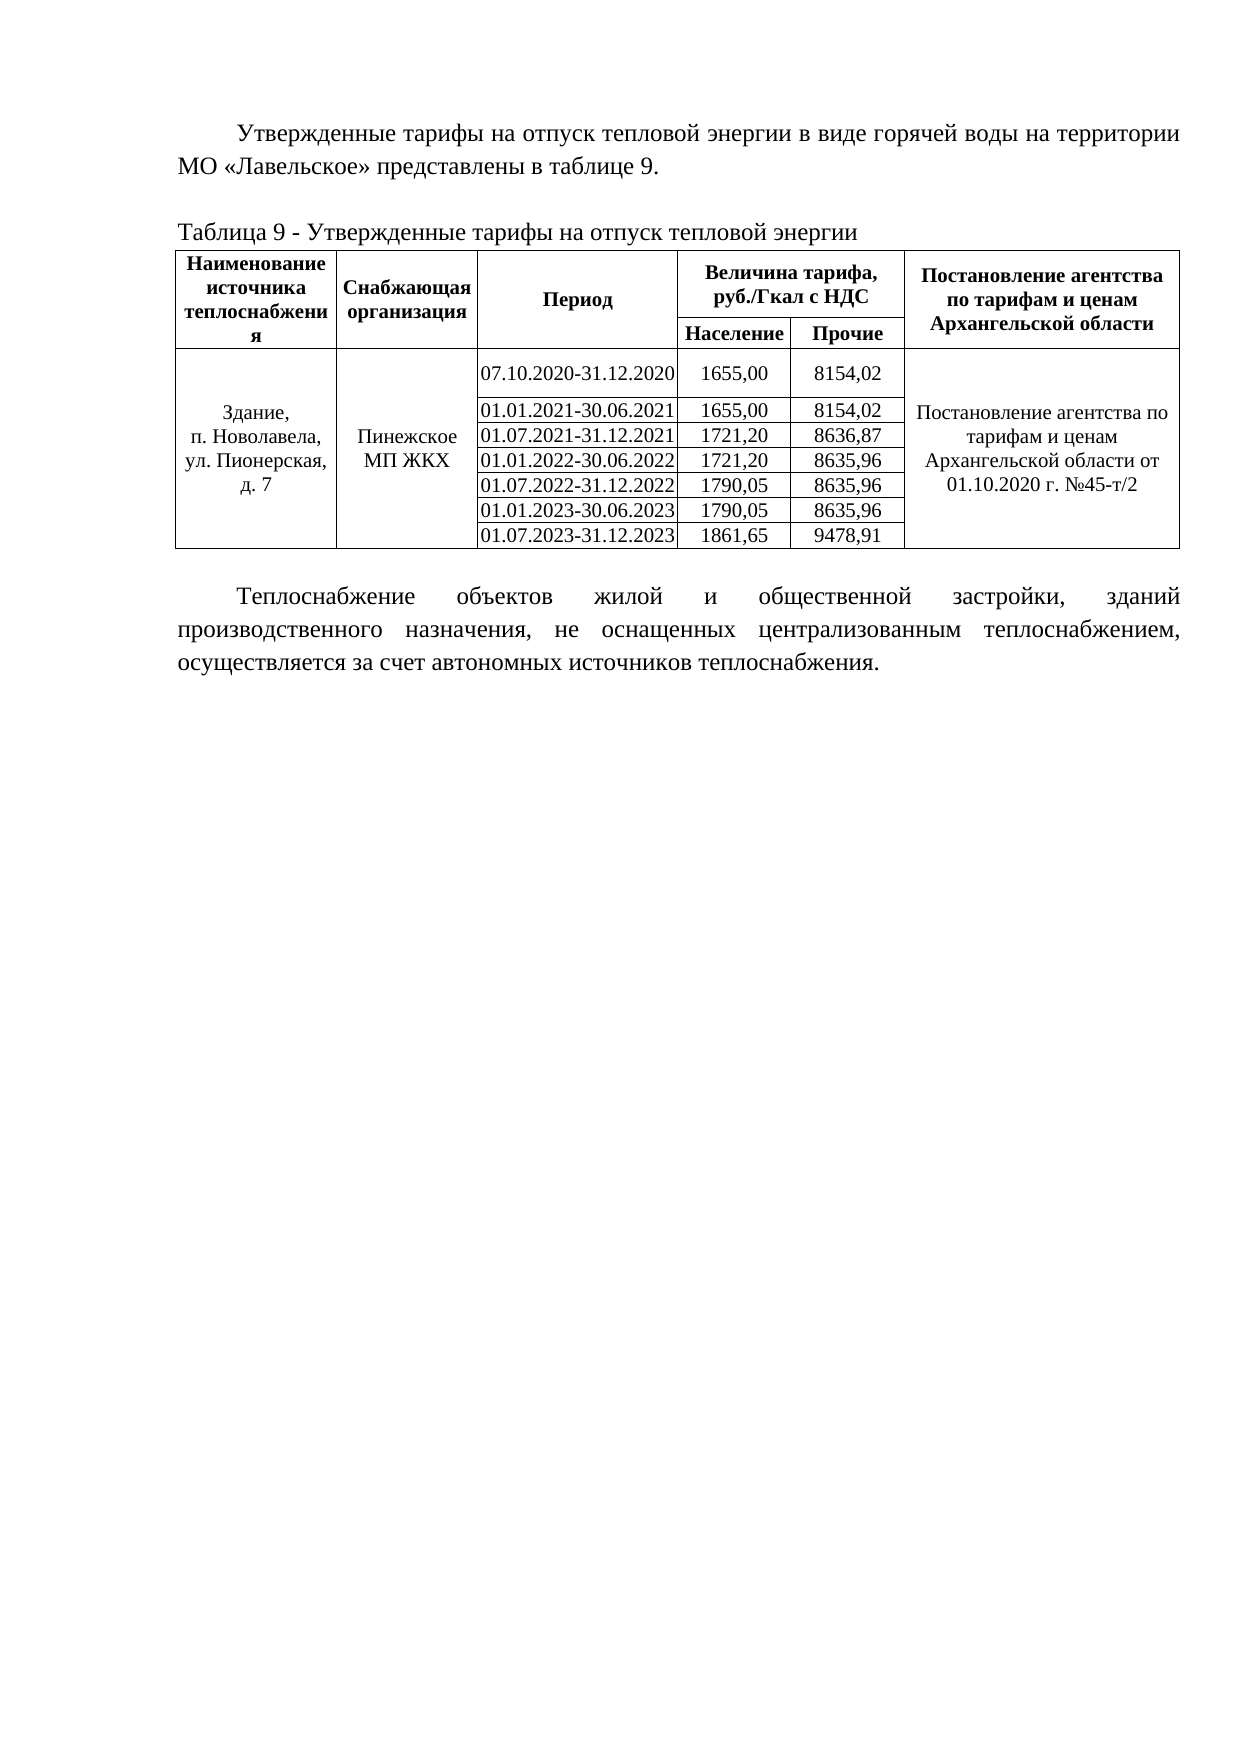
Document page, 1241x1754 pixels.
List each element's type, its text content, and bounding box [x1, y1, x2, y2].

table_cell 01.07.2023-31.12.2023 [478, 523, 677, 547]
table_cell 1721,20 [678, 448, 790, 472]
table_cell 1721,20 [678, 423, 790, 447]
text Утвержденные тарифы на отпуск тепловой энергии в виде горячей воды на территории МО «Лавельское» представлены в таблице 9. [177, 118, 1181, 180]
table_cell 8635,96 [791, 498, 904, 522]
table_cell 01.01.2021-30.06.2021 [478, 398, 677, 422]
table_header Период [478, 251, 677, 347]
table_cell 8154,02 [791, 349, 904, 397]
table_cell 8635,96 [791, 473, 904, 497]
table_header Величина тарифа, руб./Гкал с НДС [678, 251, 904, 317]
table_cell Пинежское МП ЖКХ [337, 349, 477, 547]
table_cell 8635,96 [791, 448, 904, 472]
table_cell 1790,05 [678, 473, 790, 497]
table_cell 8154,02 [791, 398, 904, 422]
table_cell 9478,91 [791, 523, 904, 547]
table_cell 1655,00 [678, 398, 790, 422]
table_cell 8636,87 [791, 423, 904, 447]
table_cell 07.10.2020-31.12.2020 [478, 349, 677, 397]
text Теплоснабжение объектов жилой и общественной застройки, зданий производственного назначения, не оснащенных централизованным теплоснабжением, осуществляется за счет автономных источников теплоснабжения. [177, 581, 1181, 676]
table_cell 1790,05 [678, 498, 790, 522]
table_cell Постановление агентства по тарифам и ценам Архангельской области от 01.10.2020 г. №45-т/2 [905, 349, 1179, 547]
table_cell Прочие [791, 318, 904, 347]
table_header Постановление агентства по тарифам и ценам Архангельской области [905, 251, 1179, 347]
table_header Наименование источника теплоснабжения [176, 251, 336, 347]
table_cell 01.01.2022-30.06.2022 [478, 448, 677, 472]
table_header Снабжающая организация [337, 251, 477, 347]
table_cell 01.07.2021-31.12.2021 [478, 423, 677, 447]
table_cell 1655,00 [678, 349, 790, 397]
table_cell Здание, п. Новолавела, ул. Пионерская, д. 7 [176, 349, 336, 547]
text Таблица 9 - Утвержденные тарифы на отпуск тепловой энергии [177, 217, 1181, 246]
table_cell 01.01.2023-30.06.2023 [478, 498, 677, 522]
table_cell 01.07.2022-31.12.2022 [478, 473, 677, 497]
table_cell 1861,65 [678, 523, 790, 547]
table_cell Население [678, 318, 790, 347]
